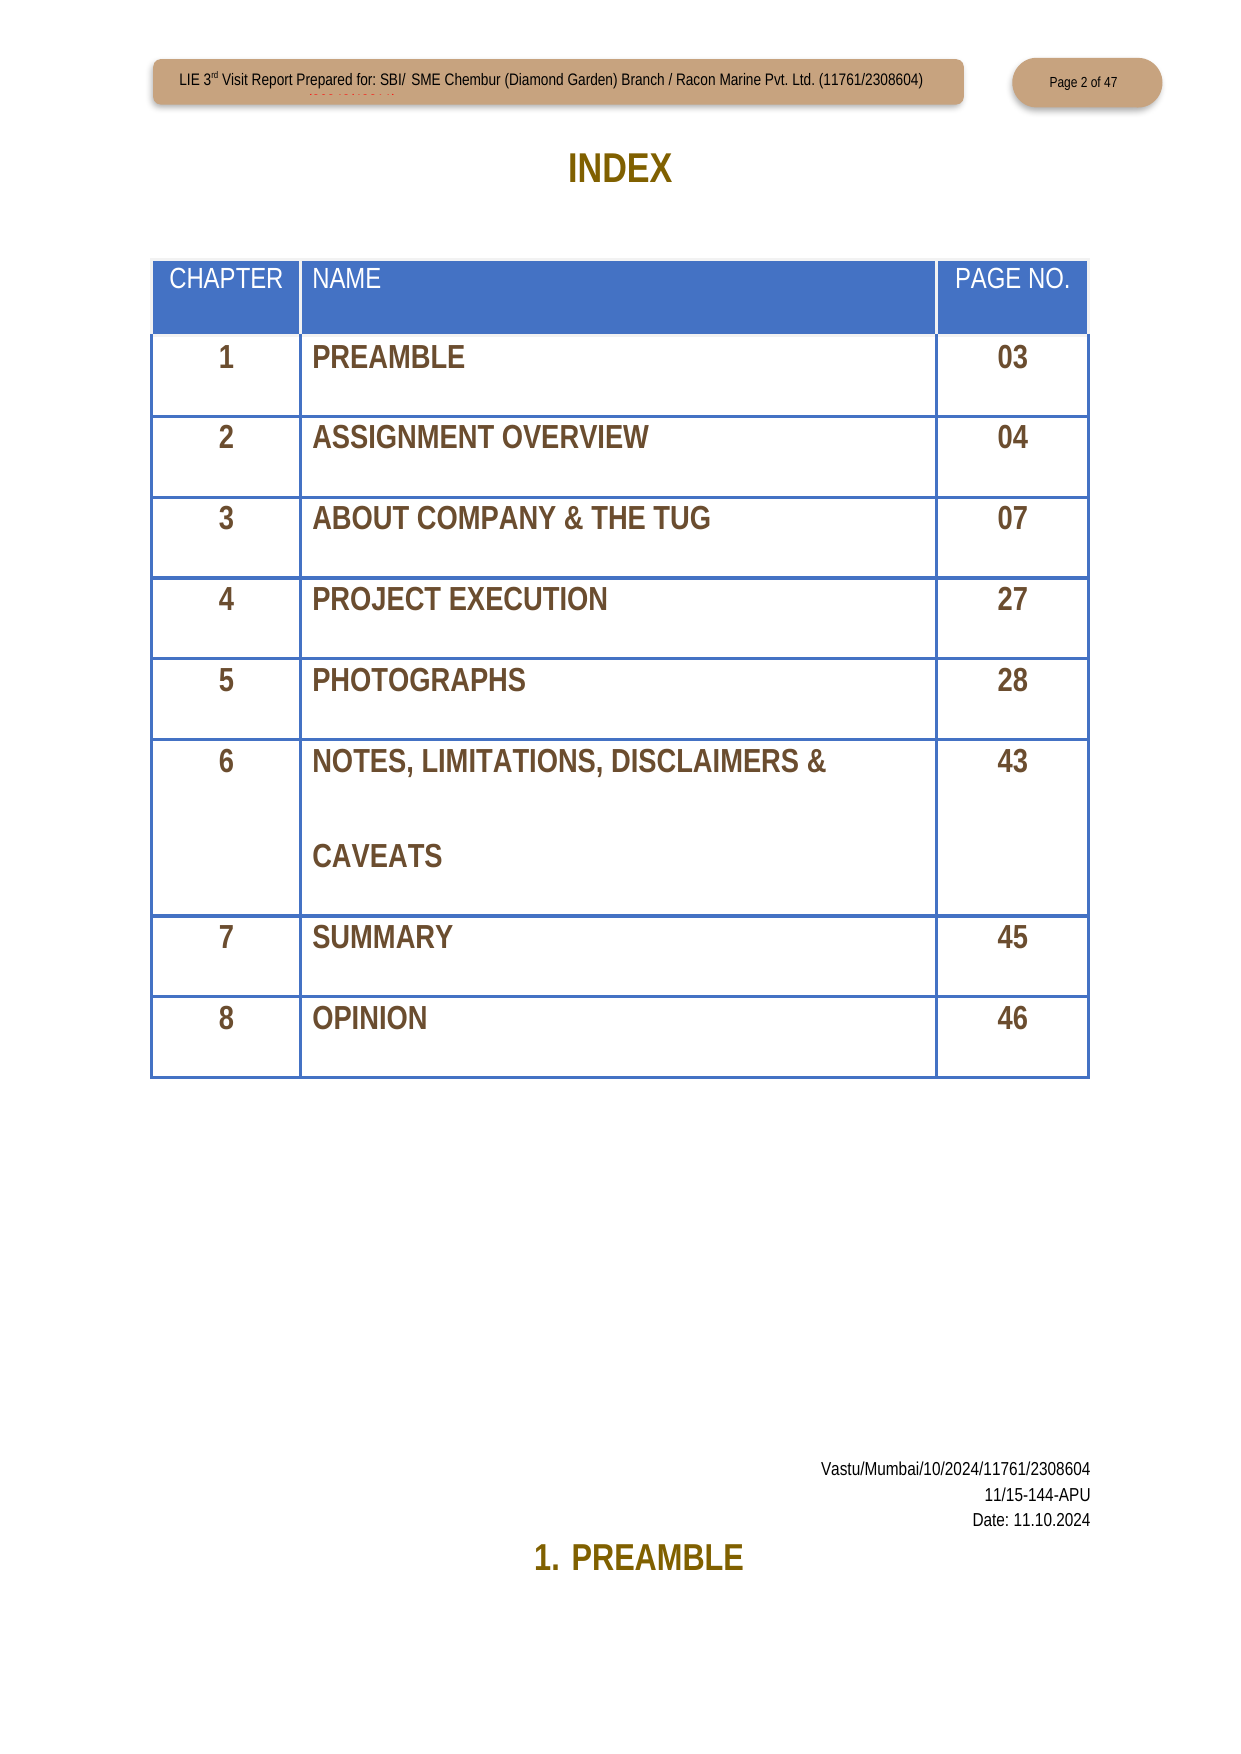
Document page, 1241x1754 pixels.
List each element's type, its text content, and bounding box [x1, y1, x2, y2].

table_cell 28 [938, 660, 1087, 738]
table_header PAGE NO. [938, 261, 1087, 334]
table_cell 27 [938, 580, 1087, 657]
table_cell 3 [153, 499, 299, 576]
text 11/15-144-APU [675, 1484, 1090, 1505]
table_cell 43 [938, 741, 1087, 914]
list PREAMBLE [187, 1535, 1090, 1578]
table_header CHAPTER [153, 261, 299, 334]
table_cell 4 [153, 580, 299, 657]
table_cell 04 [938, 418, 1087, 496]
table_cell PROJECT EXECUTION [302, 580, 935, 657]
table_cell 2 [153, 418, 299, 496]
table_cell SUMMARY [302, 918, 935, 995]
table_header NAME [302, 261, 935, 334]
table_cell 07 [938, 499, 1087, 576]
table_cell 8 [153, 998, 299, 1076]
text Vastu/Mumbai/10/2024/11761/2308604 [675, 1458, 1090, 1479]
table_cell ASSIGNMENT OVERVIEW [302, 418, 935, 496]
table_cell 7 [153, 918, 299, 995]
table_cell 03 [938, 337, 1087, 415]
table_cell ABOUT COMPANY & THE TUG [302, 499, 935, 576]
subtitle INDEX [150, 143, 1090, 191]
text Date: 11.10.2024 [525, 1509, 1090, 1531]
table_cell 45 [938, 918, 1087, 995]
table_cell OPINION [302, 998, 935, 1076]
table_cell NOTES, LIMITATIONS, DISCLAIMERS & CAVEATS [302, 741, 935, 914]
table_cell PHOTOGRAPHS [302, 660, 935, 738]
table_cell 1 [153, 337, 299, 415]
table_cell 6 [153, 741, 299, 914]
table_cell 5 [153, 660, 299, 738]
table_cell 46 [938, 998, 1087, 1076]
table_cell PREAMBLE [302, 337, 935, 415]
